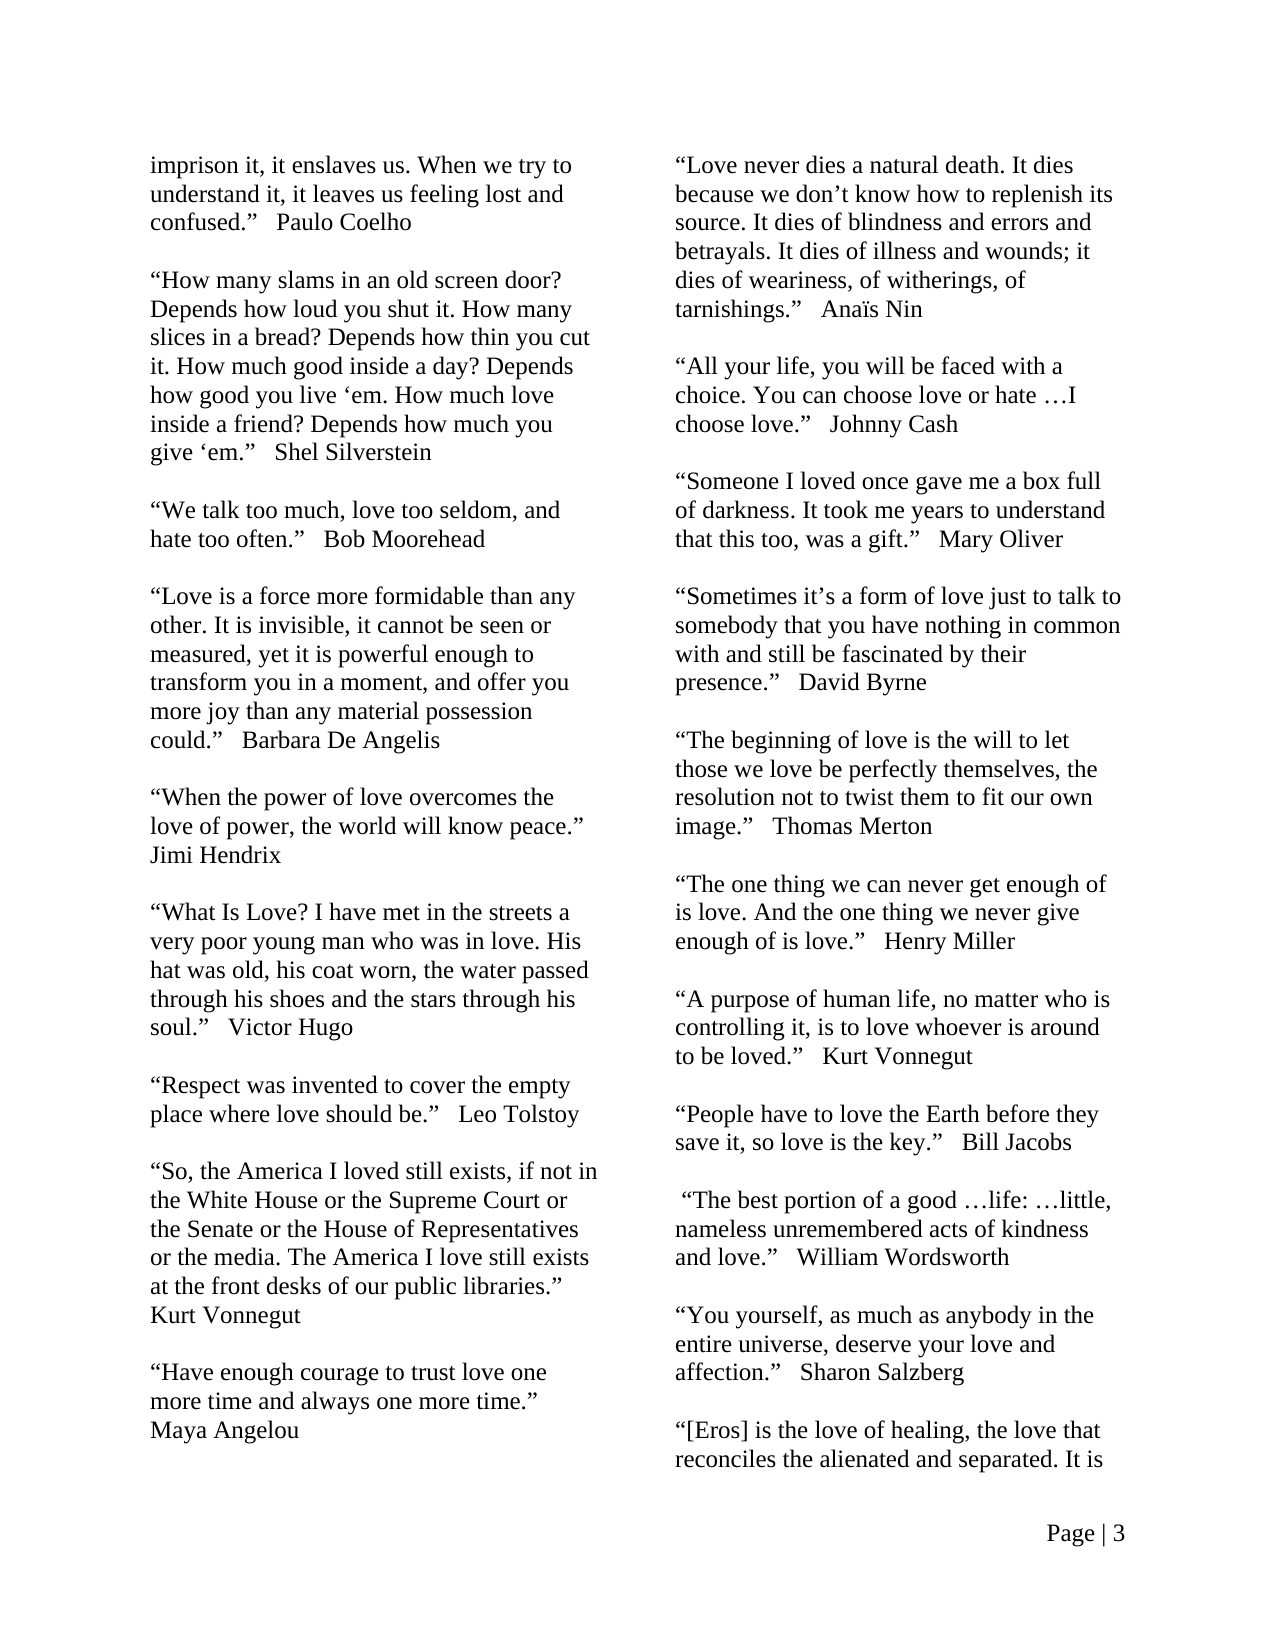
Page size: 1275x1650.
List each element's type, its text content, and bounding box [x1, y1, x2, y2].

text “Love never dies a natural death. It dies because we don’t know how to replenish its source. It dies of blindness and errors and betrayals. It dies of illness and wounds; it dies of weariness, of witherings, of tarnishings.” Anaïs Nin [675, 150, 1125, 322]
text “People have to love the Earth before they save it, so love is the key.” Bill Jacobs [675, 1099, 1125, 1156]
text “The beginning of love is the will to let those we love be perfectly themselves, the resolution not to twist them to fit our own image.” Thomas Merton [675, 725, 1125, 840]
text “Sometimes it’s a form of love just to talk to somebody that you have nothing in common with and still be fascinated by their presence.” David Byrne [675, 581, 1125, 696]
text “Have enough courage to trust love one more time and always one more time.” Maya Angelou [150, 1357, 600, 1444]
text “The best portion of a good …life: …little, nameless unremembered acts of kindness and love.” William Wordsworth [675, 1185, 1125, 1271]
text “All your life, you will be faced with a choice. You can choose love or hate …I choose love.” Johnny Cash [675, 351, 1125, 437]
text “How many slams in an old screen door? Depends how loud you shut it. How many slices in a bread? Depends how thin you cut it. How much good inside a day? Depends how good you live ‘em. How much love inside a friend? Depends how much you give ‘em.” Shel Silverstein [150, 265, 600, 466]
text “Someone I loved once gave me a box full of darkness. It took me years to understand that this too, was a gift.” Mary Oliver [675, 466, 1125, 552]
text “What Is Love? I have met in the streets a very poor young man who was in love. His hat was old, his coat worn, the water passed through his shoes and the stars through his soul.” Victor Hugo [150, 897, 600, 1041]
text “You yourself, as much as anybody in the entire universe, deserve your love and affection.” Sharon Salzberg [675, 1300, 1125, 1386]
text “Respect was invented to cover the empty place where love should be.” Leo Tolstoy [150, 1070, 600, 1127]
text “Love is a force more formidable than any other. It is invisible, it cannot be seen or measured, yet it is powerful enough to transform you in a moment, and offer you more joy than any material possession could.” Barbara De Angelis [150, 581, 600, 754]
text “So, the America I loved still exists, if not in the White House or the Supreme Court or the Senate or the House of Representatives or the media. The America I love still exists at the front desks of our public libraries.” Kurt Vonnegut [150, 1156, 600, 1329]
text “We talk too much, love too seldom, and hate too often.” Bob Moorehead [150, 495, 600, 552]
text “The one thing we can never get enough of is love. And the one thing we never give enough of is love.” Henry Miller [675, 869, 1125, 955]
text “A purpose of human life, no matter who is controlling it, is to love whoever is around to be loved.” Kurt Vonnegut [675, 984, 1125, 1070]
text “When the power of love overcomes the love of power, the world will know peace.” Jimi Hendrix [150, 782, 600, 869]
